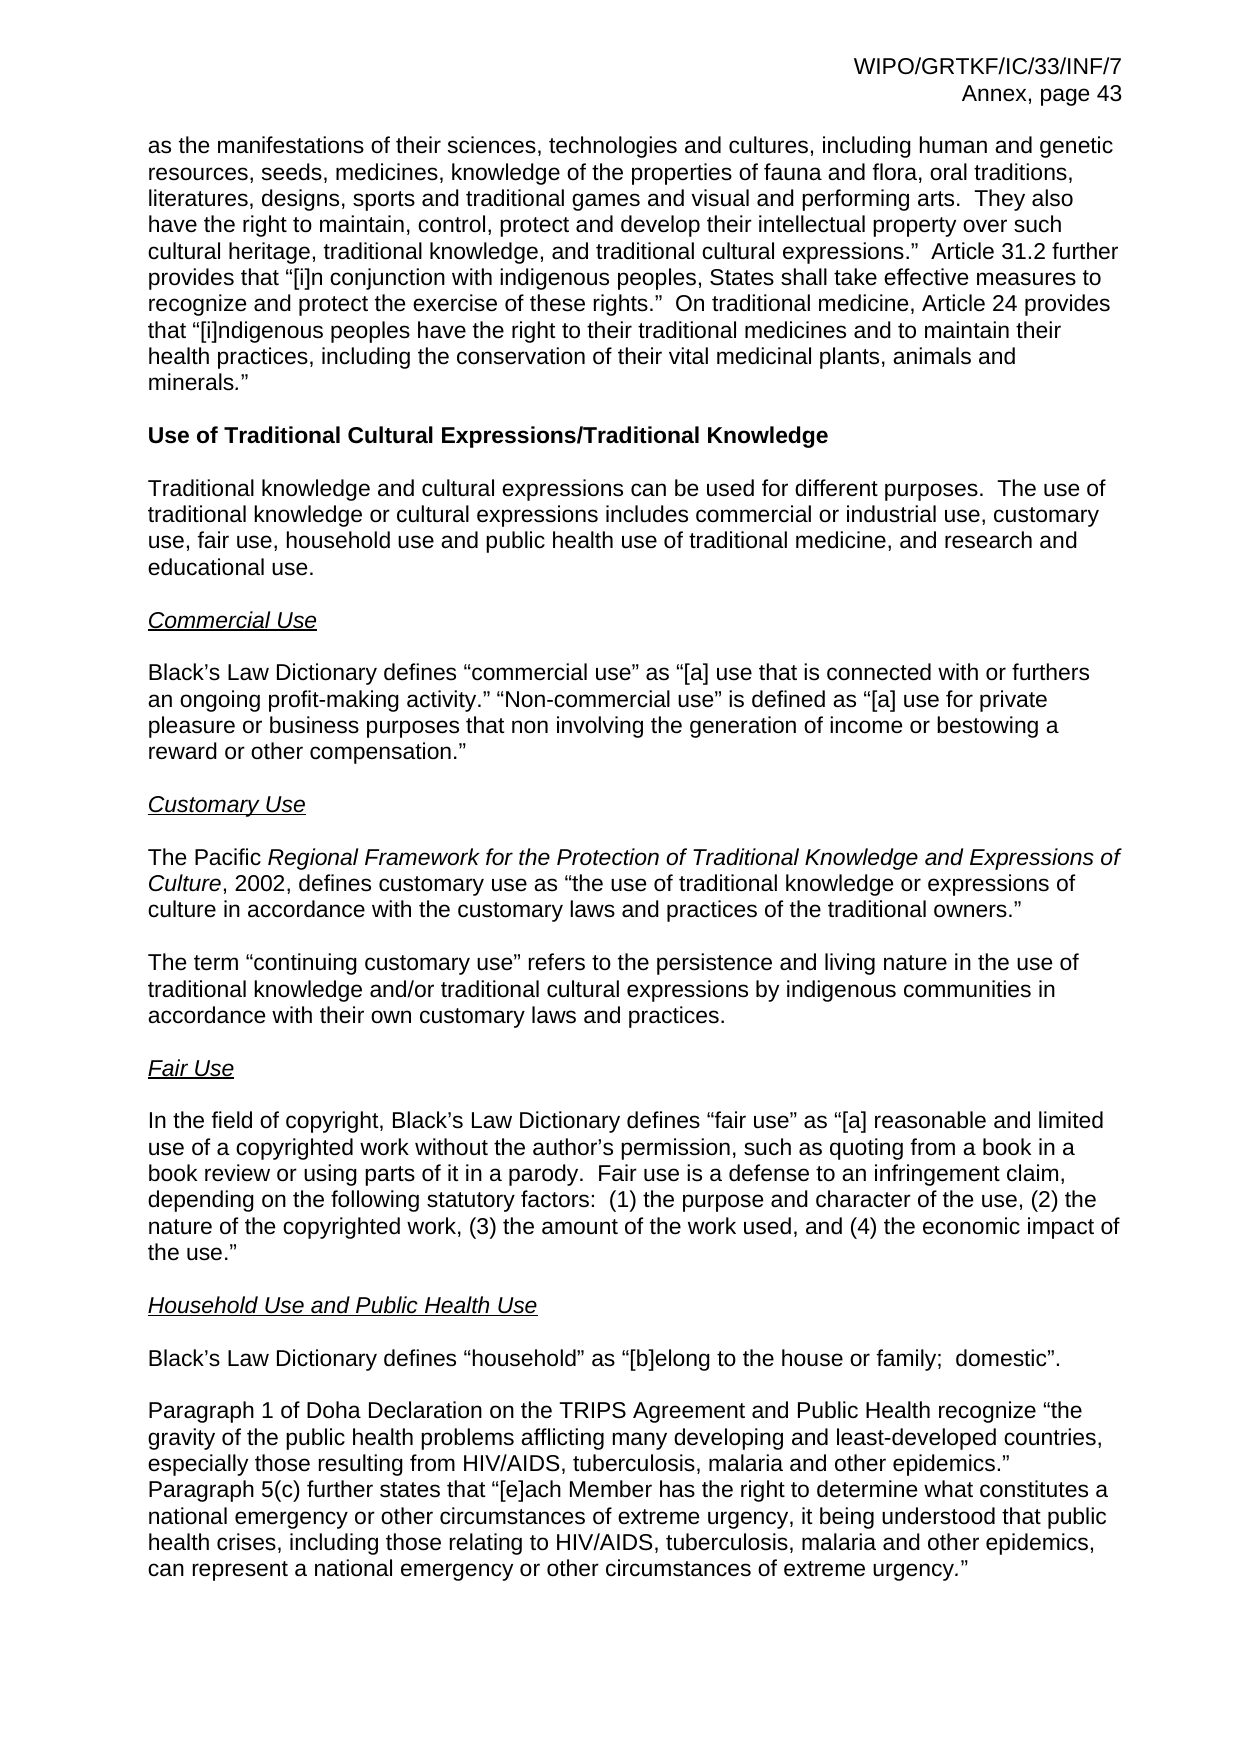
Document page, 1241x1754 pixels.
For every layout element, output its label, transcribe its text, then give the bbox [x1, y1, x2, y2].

text Black’s Law Dictionary defines “household” as “[b]elong to the house or family; domestic”. [148, 1344, 1122, 1371]
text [148, 132, 1122, 396]
text Commercial Use [148, 607, 1122, 633]
text The Pacific Regional Framework for the Protection of Traditional Knowledge and Expressions of Culture, 2002, defines customary use as “the use of traditional knowledge or expressions of culture in accordance with the customary laws and practices of the traditional owners.” [148, 844, 1122, 923]
text Customary Use [148, 791, 1122, 817]
text Use of Traditional Cultural Expressions/Traditional Knowledge [148, 422, 1122, 448]
text Black’s Law Dictionary defines “commercial use” as “[a] use that is connected with or furthers an ongoing profit-making activity.” “Non-commercial use” is defined as “[a] use for private pleasure or business purposes that non involving the generation of income or bestowing a reward or other compensation.” [148, 659, 1122, 765]
text Household Use and Public Health Use [148, 1292, 1122, 1318]
text The term “continuing customary use” refers to the persistence and living nature in the use of traditional knowledge and/or traditional cultural expressions by indigenous communities in accordance with their own customary laws and practices. [148, 949, 1122, 1028]
text Paragraph 1 of Doha Declaration on the TRIPS Agreement and Public Health recognize “the gravity of the public health problems afflicting many developing and least-developed countries, especially those resulting from HIV/AIDS, tuberculosis, malaria and other epidemics.” Paragraph 5(c) further states that “[e]ach Member has the right to determine what constitutes a national emergency or other circumstances of extreme urgency, it being understood that public health crises, including those relating to HIV/AIDS, tuberculosis, malaria and other epidemics, can represent a national emergency or other circumstances of extreme urgency.” [148, 1397, 1122, 1582]
text In the field of copyright, Black’s Law Dictionary defines “fair use” as “[a] reasonable and limited use of a copyrighted work without the author’s permission, such as quoting from a book in a book review or using parts of it in a parody. Fair use is a defense to an infringement claim, depending on the following statutory factors: (1) the purpose and character of the use, (2) the nature of the copyrighted work, (3) the amount of the work used, and (4) the economic impact of the use.” [148, 1107, 1122, 1265]
text Traditional knowledge and cultural expressions can be used for different purposes. The use of traditional knowledge or cultural expressions includes commercial or industrial use, customary use, fair use, household use and public health use of traditional medicine, and research and educational use. [148, 475, 1122, 580]
text Fair Use [148, 1054, 1122, 1081]
